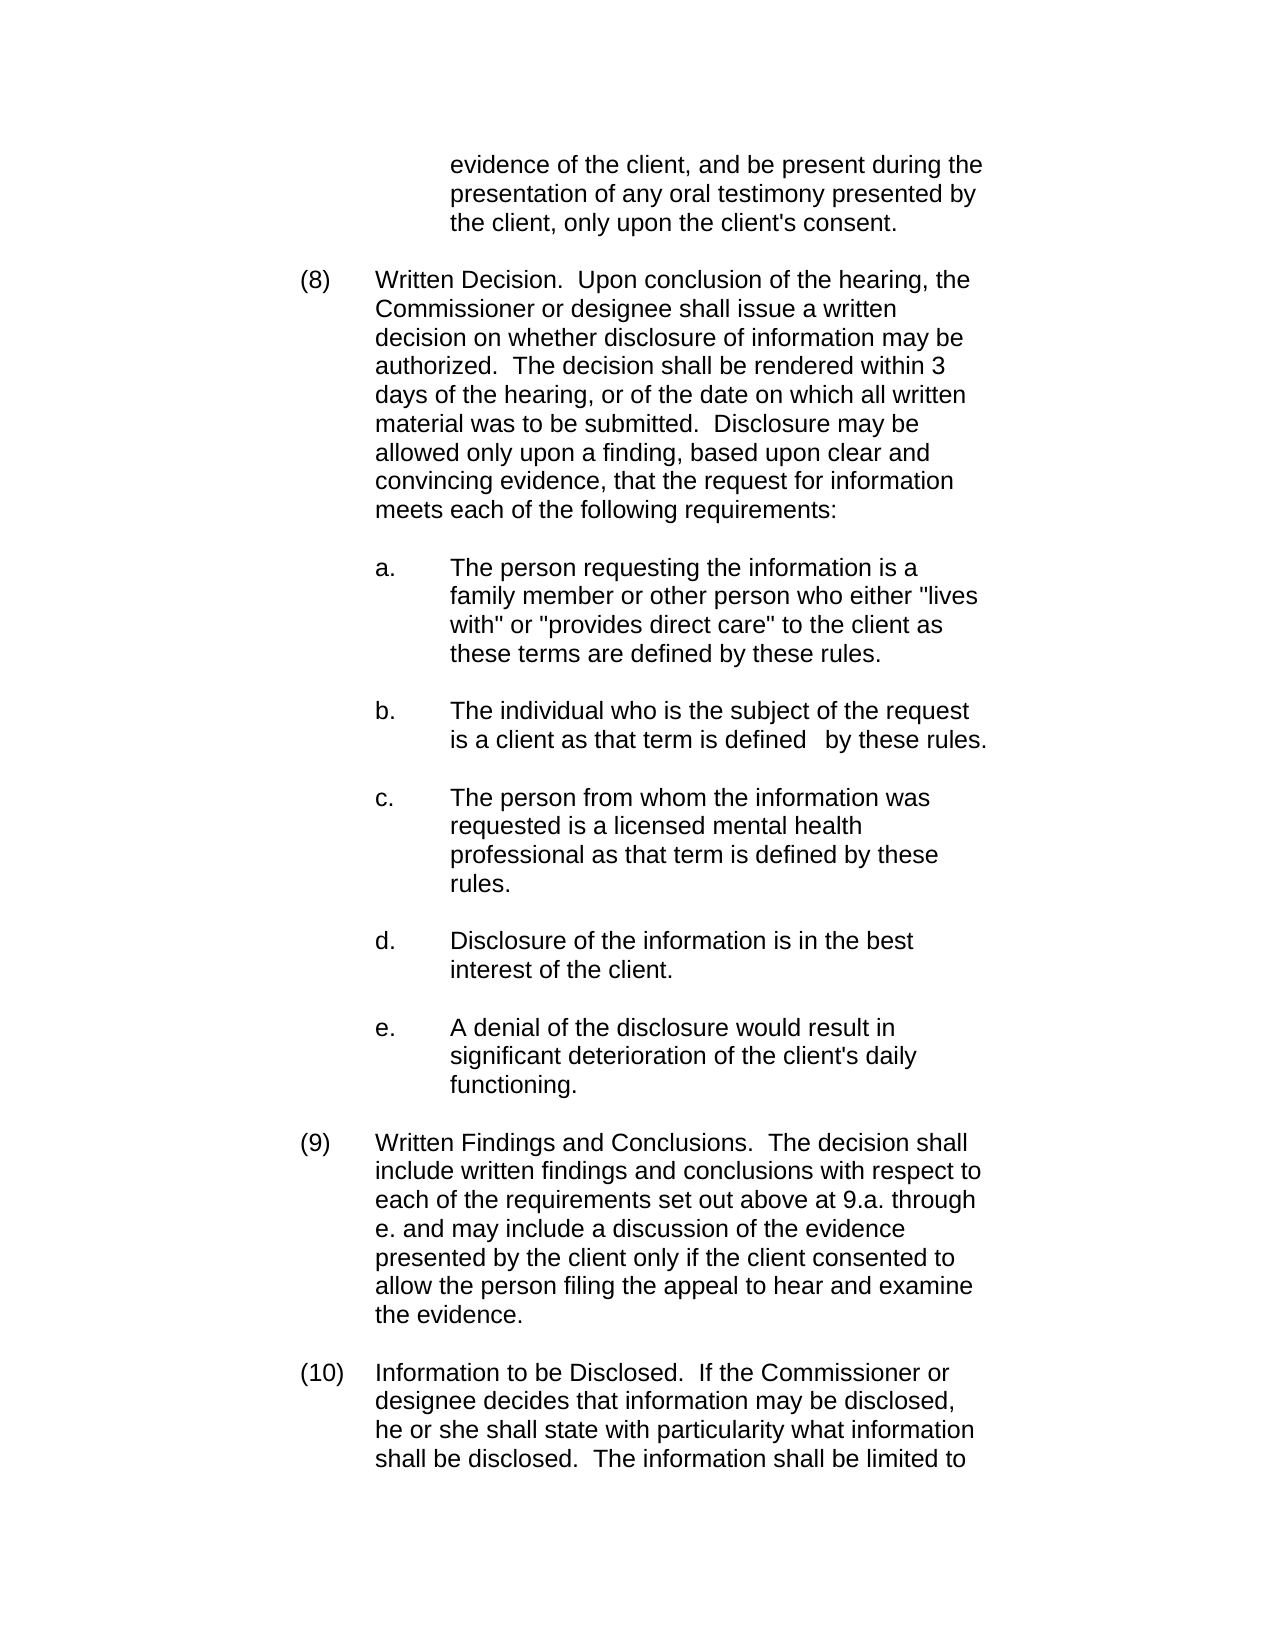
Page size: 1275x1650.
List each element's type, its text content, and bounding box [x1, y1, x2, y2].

text b. The individual who is the subject of the request is a client as that term is defined by these rules. [150, 696, 990, 754]
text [150, 1357, 990, 1472]
text e. A denial of the disclosure would result in significant deterioration of the client's daily functioning. [150, 1012, 990, 1099]
text d. Disclosure of the information is in the best interest of the client. [150, 926, 990, 984]
text a. The person requesting the information is a family member or other person who either "lives with" or "provides direct care" to the client as these terms are defined by these rules. [150, 552, 990, 667]
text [150, 150, 990, 236]
text (9) Written Findings and Conclusions. The decision shall include written findings and conclusions with respect to each of the requirements set out above at 9.a. through e. and may include a discussion of the evidence presented by the client only if the client consented to allow the person filing the appeal to hear and examine the evidence. [150, 1127, 990, 1329]
text c. The person from whom the information was requested is a licensed mental health professional as that term is defined by these rules. [150, 782, 990, 897]
text (8) Written Decision. Upon conclusion of the hearing, the Commissioner or designee shall issue a written decision on whether disclosure of information may be authorized. The decision shall be rendered within 3 days of the hearing, or of the date on which all written material was to be submitted. Disclosure may be allowed only upon a finding, based upon clear and convincing evidence, that the request for information meets each of the following requirements: [150, 265, 990, 524]
